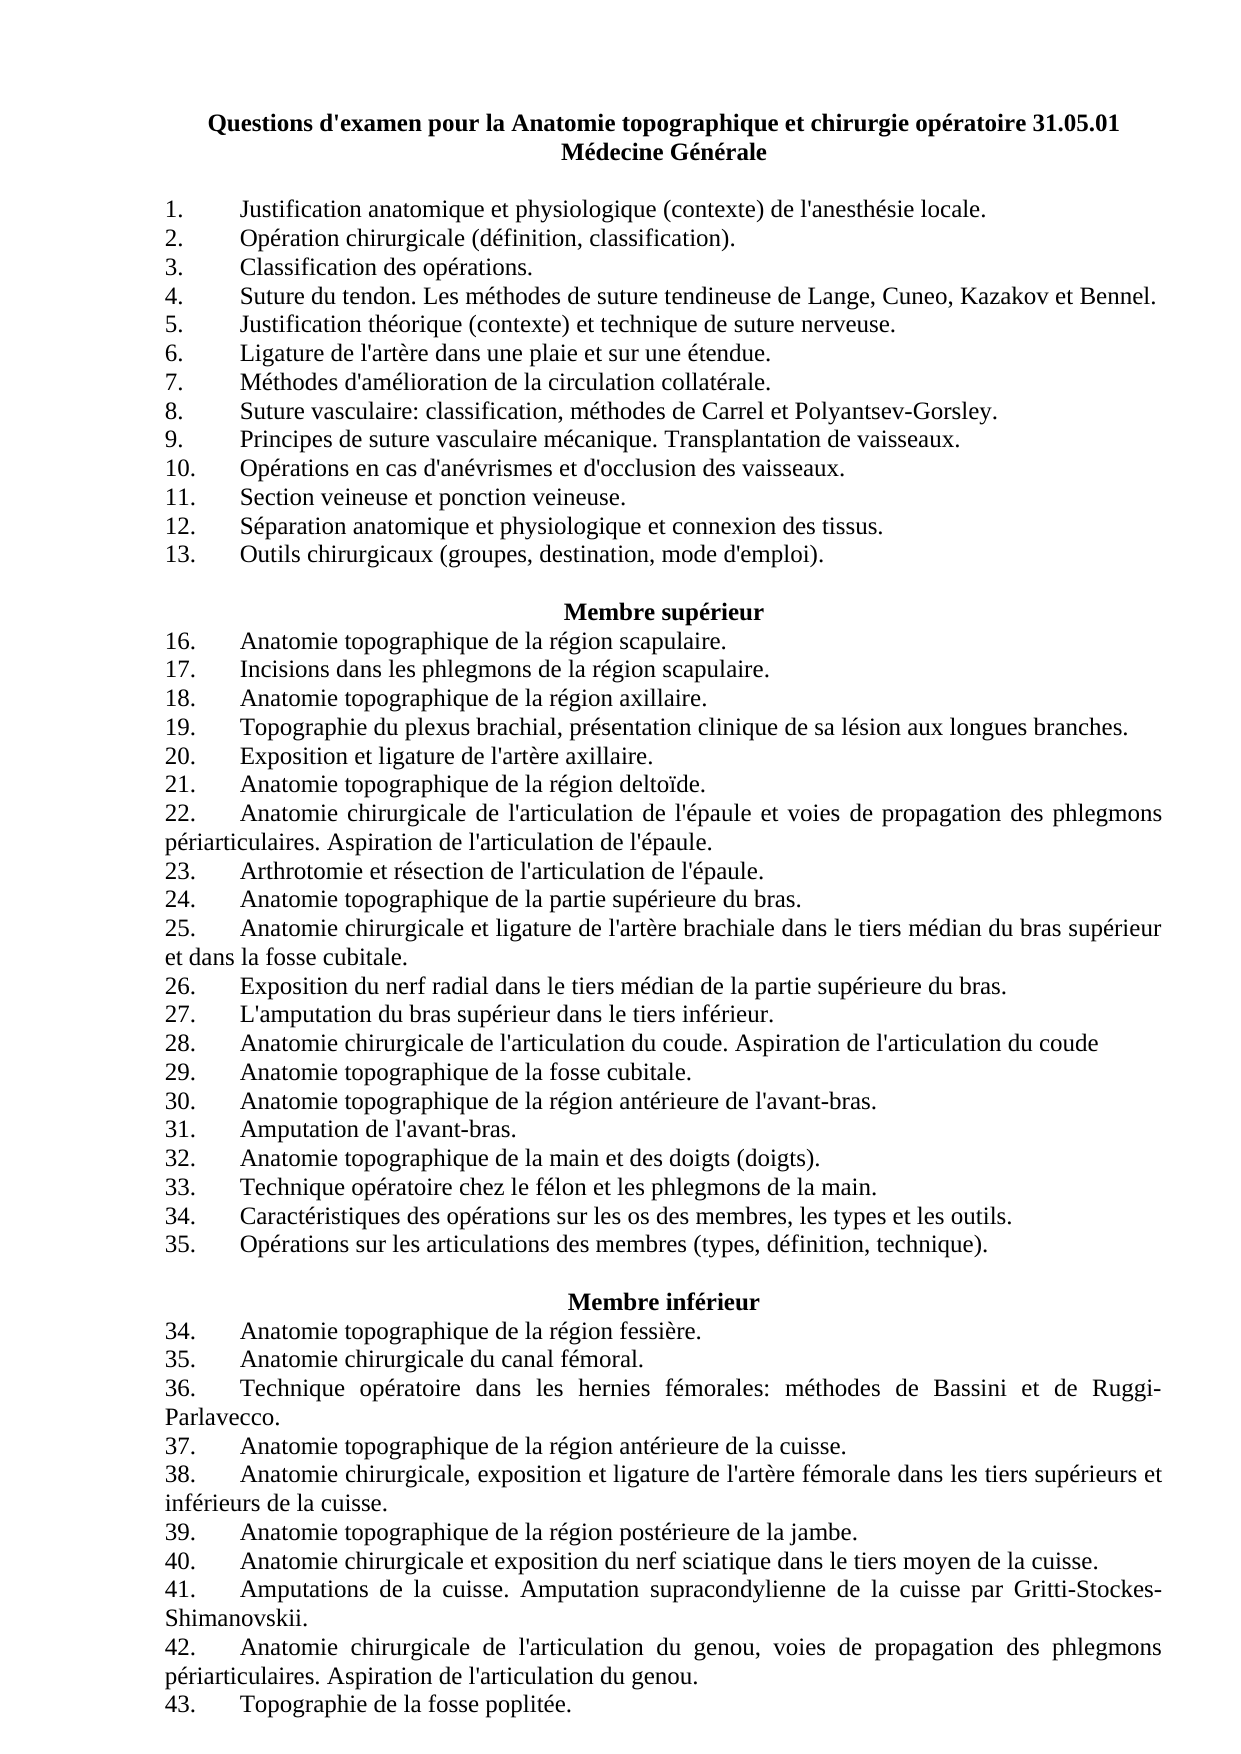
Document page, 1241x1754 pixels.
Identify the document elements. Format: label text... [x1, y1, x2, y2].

subtitle 36. Technique opératoire dans les hernies fémorales: méthodes de Bassini et de Ruggi-Parlavecco. [164, 1373, 1163, 1431]
subtitle 37. Anatomie topographique de la région antérieure de la cuisse. [164, 1431, 1163, 1459]
subtitle 40. Anatomie chirurgicale et exposition du nerf sciatique dans le tiers moyen de la cuisse. [164, 1546, 1163, 1574]
subtitle 16. Anatomie topographique de la région scapulaire. [164, 626, 1163, 654]
text 7. Méthodes d'amélioration de la circulation collatérale. [164, 367, 1163, 396]
text 4. Suture du tendon. Les méthodes de suture tendineuse de Lange, Cuneo, Kazakov et Bennel. [164, 281, 1163, 309]
subtitle 34. Caractéristiques des opérations sur les os des membres, les types et les outils. [164, 1201, 1163, 1229]
subtitle 29. Anatomie topographique de la fosse cubitale. [164, 1057, 1163, 1086]
text 1. Justification anatomique et physiologique (contexte) de l'anesthésie locale. [164, 194, 1163, 223]
subtitle 22. Anatomie chirurgicale de l'articulation de l'épaule et voies de propagation des phlegmons périarticulaires. Aspiration de l'articulation de l'épaule. [164, 798, 1163, 856]
subtitle 33. Technique opératoire chez le félon et les phlegmons de la main. [164, 1172, 1163, 1201]
subtitle 42. Anatomie chirurgicale de l'articulation du genou, voies de propagation des phlegmons périarticulaires. Aspiration de l'articulation du genou. [164, 1632, 1163, 1689]
subtitle 23. Arthrotomie et résection de l'articulation de l'épaule. [164, 856, 1163, 884]
subtitle 41. Amputations de la cuisse. Amputation supracondylienne de la cuisse par Gritti-Stockes-Shimanovskii. [164, 1574, 1163, 1632]
text 3. Classification des opérations. [164, 252, 1163, 281]
subtitle 17. Incisions dans les phlegmons de la région scapulaire. [164, 654, 1163, 683]
text 2. Opération chirurgicale (définition, classification). [164, 223, 1163, 252]
text 10. Opérations en cas d'anévrismes et d'occlusion des vaisseaux. [164, 453, 1163, 482]
subtitle 18. Anatomie topographique de la région axillaire. [164, 683, 1163, 712]
subtitle 20. Exposition et ligature de l'artère axillaire. [164, 741, 1163, 769]
text 8. Suture vasculaire: classification, méthodes de Carrel et Polyantsev-Gorsley. [164, 396, 1163, 424]
text 13. Outils chirurgicaux (groupes, destination, mode d'emploi). [164, 539, 1163, 568]
subtitle 43. Topographie de la fosse poplitée. [164, 1689, 1163, 1718]
text 5. Justification théorique (contexte) et technique de suture nerveuse. [164, 309, 1163, 338]
text 12. Séparation anatomique et physiologique et connexion des tissus. [164, 511, 1163, 539]
subtitle 35. Opérations sur les articulations des membres (types, définition, technique). [164, 1229, 1163, 1258]
text 11. Section veineuse et ponction veineuse. [164, 482, 1163, 511]
subtitle 30. Anatomie topographique de la région antérieure de l'avant-bras. [164, 1086, 1163, 1114]
text Questions d'examen pour la Anatomie topographique et chirurgie opératoire 31.05.01 Médecine Générale [164, 108, 1163, 166]
subtitle 32. Anatomie topographique de la main et des doigts (doigts). [164, 1143, 1163, 1172]
text 6. Ligature de l'artère dans une plaie et sur une étendue. [164, 338, 1163, 367]
subtitle 26. Exposition du nerf radial dans le tiers médian de la partie supérieure du bras. [164, 971, 1163, 999]
subtitle 38. Anatomie chirurgicale, exposition et ligature de l'artère fémorale dans les tiers supérieurs et inférieurs de la cuisse. [164, 1459, 1163, 1517]
subtitle Membre inférieur [164, 1287, 1163, 1316]
subtitle 24. Anatomie topographique de la partie supérieure du bras. [164, 884, 1163, 913]
subtitle 34. Anatomie topographique de la région fessière. [164, 1316, 1163, 1344]
subtitle 28. Anatomie chirurgicale de l'articulation du coude. Aspiration de l'articulation du coude [164, 1028, 1163, 1057]
text 9. Principes de suture vasculaire mécanique. Transplantation de vaisseaux. [164, 424, 1163, 453]
subtitle Membre supérieur [164, 597, 1163, 626]
subtitle 21. Anatomie topographique de la région deltoïde. [164, 769, 1163, 798]
subtitle 25. Anatomie chirurgicale et ligature de l'artère brachiale dans le tiers médian du bras supérieur et dans la fosse cubitale. [164, 913, 1163, 971]
subtitle 19. Topographie du plexus brachial, présentation clinique de sa lésion aux longues branches. [164, 712, 1163, 741]
subtitle 39. Anatomie topographique de la région postérieure de la jambe. [164, 1517, 1163, 1546]
subtitle 27. L'amputation du bras supérieur dans le tiers inférieur. [164, 999, 1163, 1028]
subtitle 35. Anatomie chirurgicale du canal fémoral. [164, 1344, 1163, 1373]
subtitle 31. Amputation de l'avant-bras. [164, 1114, 1163, 1143]
